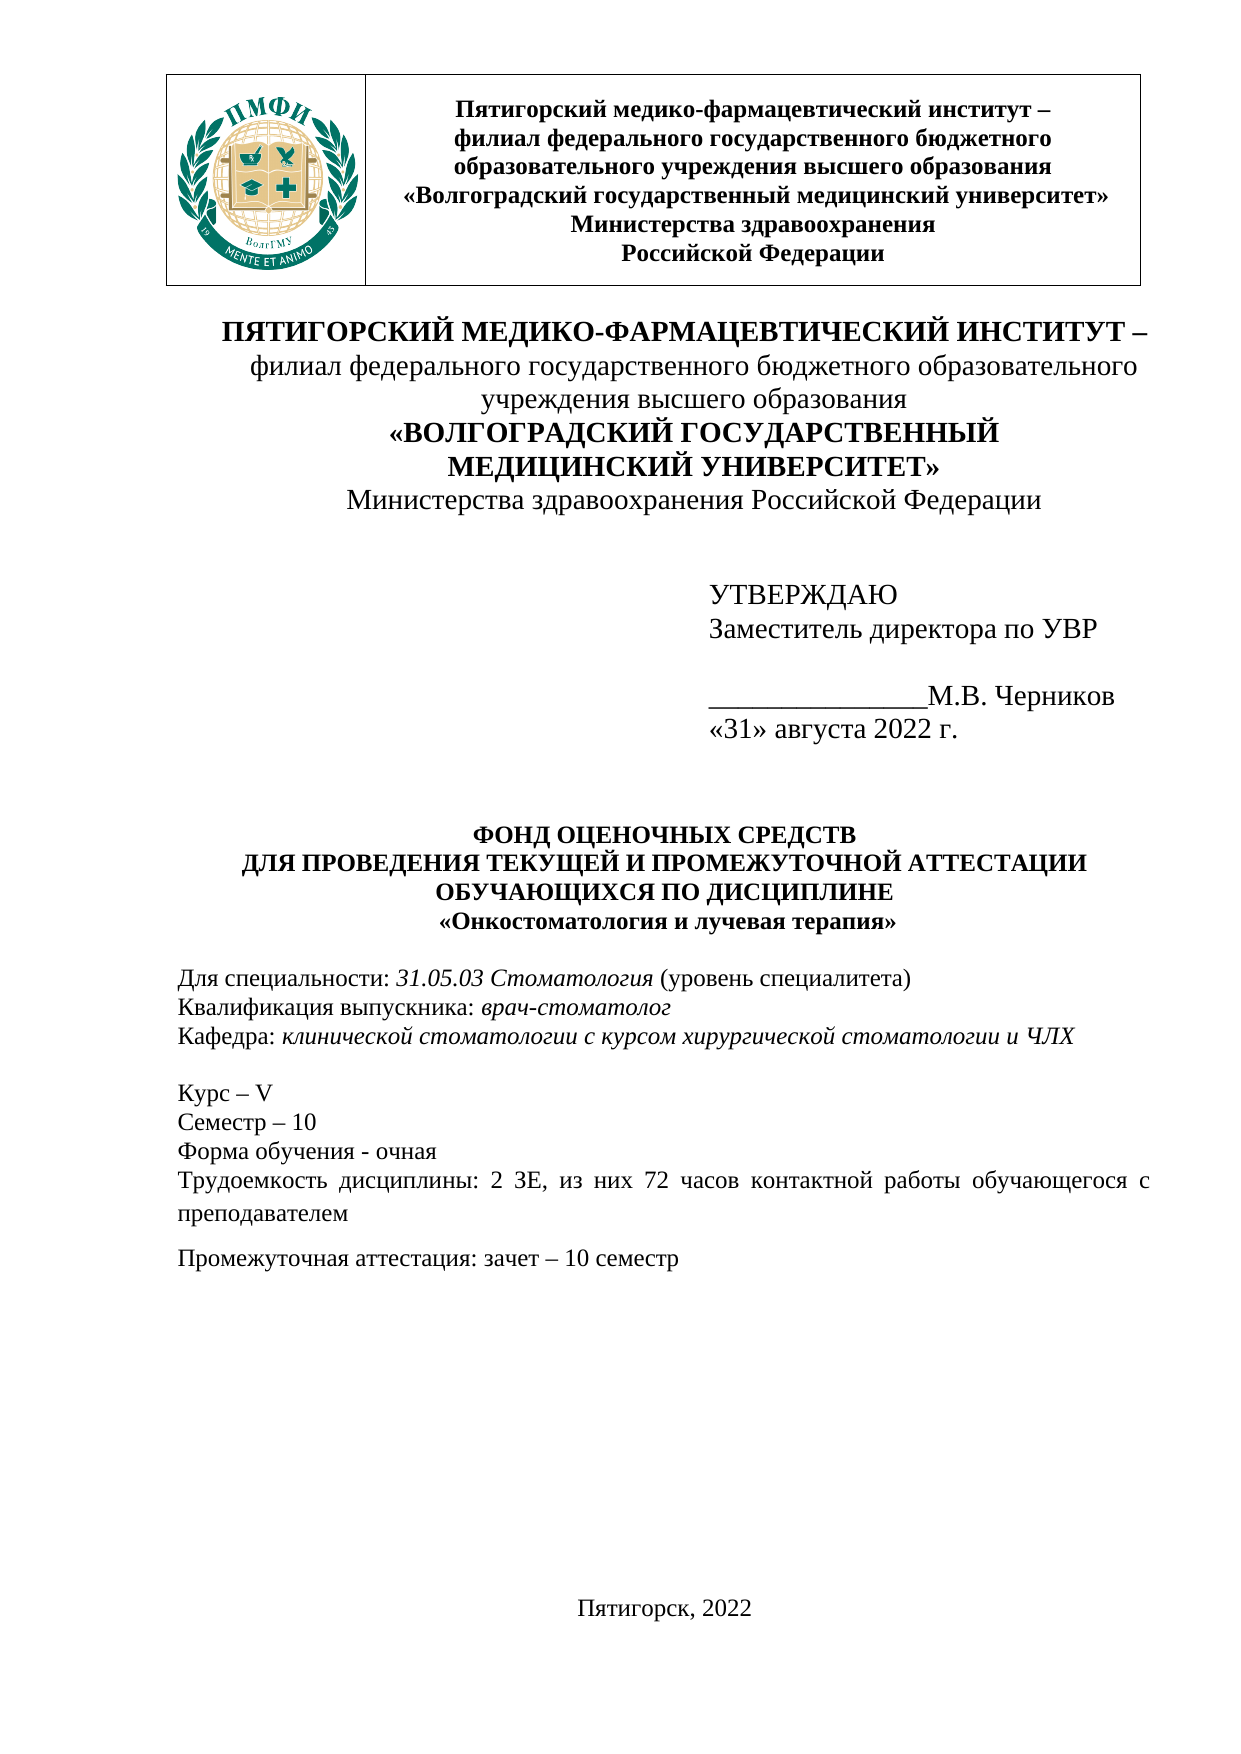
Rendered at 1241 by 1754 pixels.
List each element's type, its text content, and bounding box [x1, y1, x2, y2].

text Трудоемкость дисциплины: 2 ЗЕ, из них 72 часов контактной работы обучающегося с преподавателем [177, 1165, 1152, 1227]
picture [177, 97, 361, 270]
text ОБУЧАЮЩИХСЯ ПО ДИСЦИПЛИНЕ [177, 877, 1152, 906]
text МЕДИЦИНСКИЙ УНИВЕРСИТЕТ» [236, 449, 1152, 482]
text _______________М.В. Черников [709, 678, 1152, 711]
text «31» августа 2022 г. [709, 711, 1152, 745]
text Курс – V [177, 1078, 1152, 1107]
text филиал федерального государственного бюджетного образовательного учреждения высшего образования [236, 348, 1152, 415]
text УТВЕРЖДАЮ [709, 577, 1152, 611]
text Квалификация выпускника: врач-стоматолог [177, 992, 1152, 1021]
text Семестр – 10 [177, 1107, 1152, 1136]
text Заместитель директора по УВР [709, 611, 1152, 644]
text ДЛЯ ПРОВЕДЕНИЯ ТЕКУЩЕЙ И ПРОМЕЖУТОЧНОЙ АТТЕСТАЦИИ [177, 848, 1152, 877]
text Форма обучения - очная [177, 1136, 1152, 1165]
text Для специальности: 31.05.03 Стоматология (уровень специалитета) [177, 963, 1152, 992]
text Промежуточная аттестация: зачет – 10 семестр [177, 1243, 1152, 1272]
text Кафедра: клинической стоматологии с курсом хирургической стоматологии и ЧЛХ [177, 1021, 1152, 1050]
text ПЯТИГОРСКИЙ МЕДИКО-ФАРМАЦЕВТИЧЕСКИЙ ИНСТИТУТ – [222, 314, 1152, 348]
text «ВОЛГОГРАДСКИЙ ГОСУДАРСТВЕННЫЙ [236, 415, 1152, 449]
text «Онкостоматология и лучевая терапия» [177, 906, 1152, 935]
text ФОНД ОЦЕНОЧНЫХ СРЕДСТВ [177, 820, 1152, 848]
text Министерства здравоохранения Российской Федерации [236, 482, 1152, 516]
text Пятигорск, 2022 [177, 1593, 1152, 1622]
